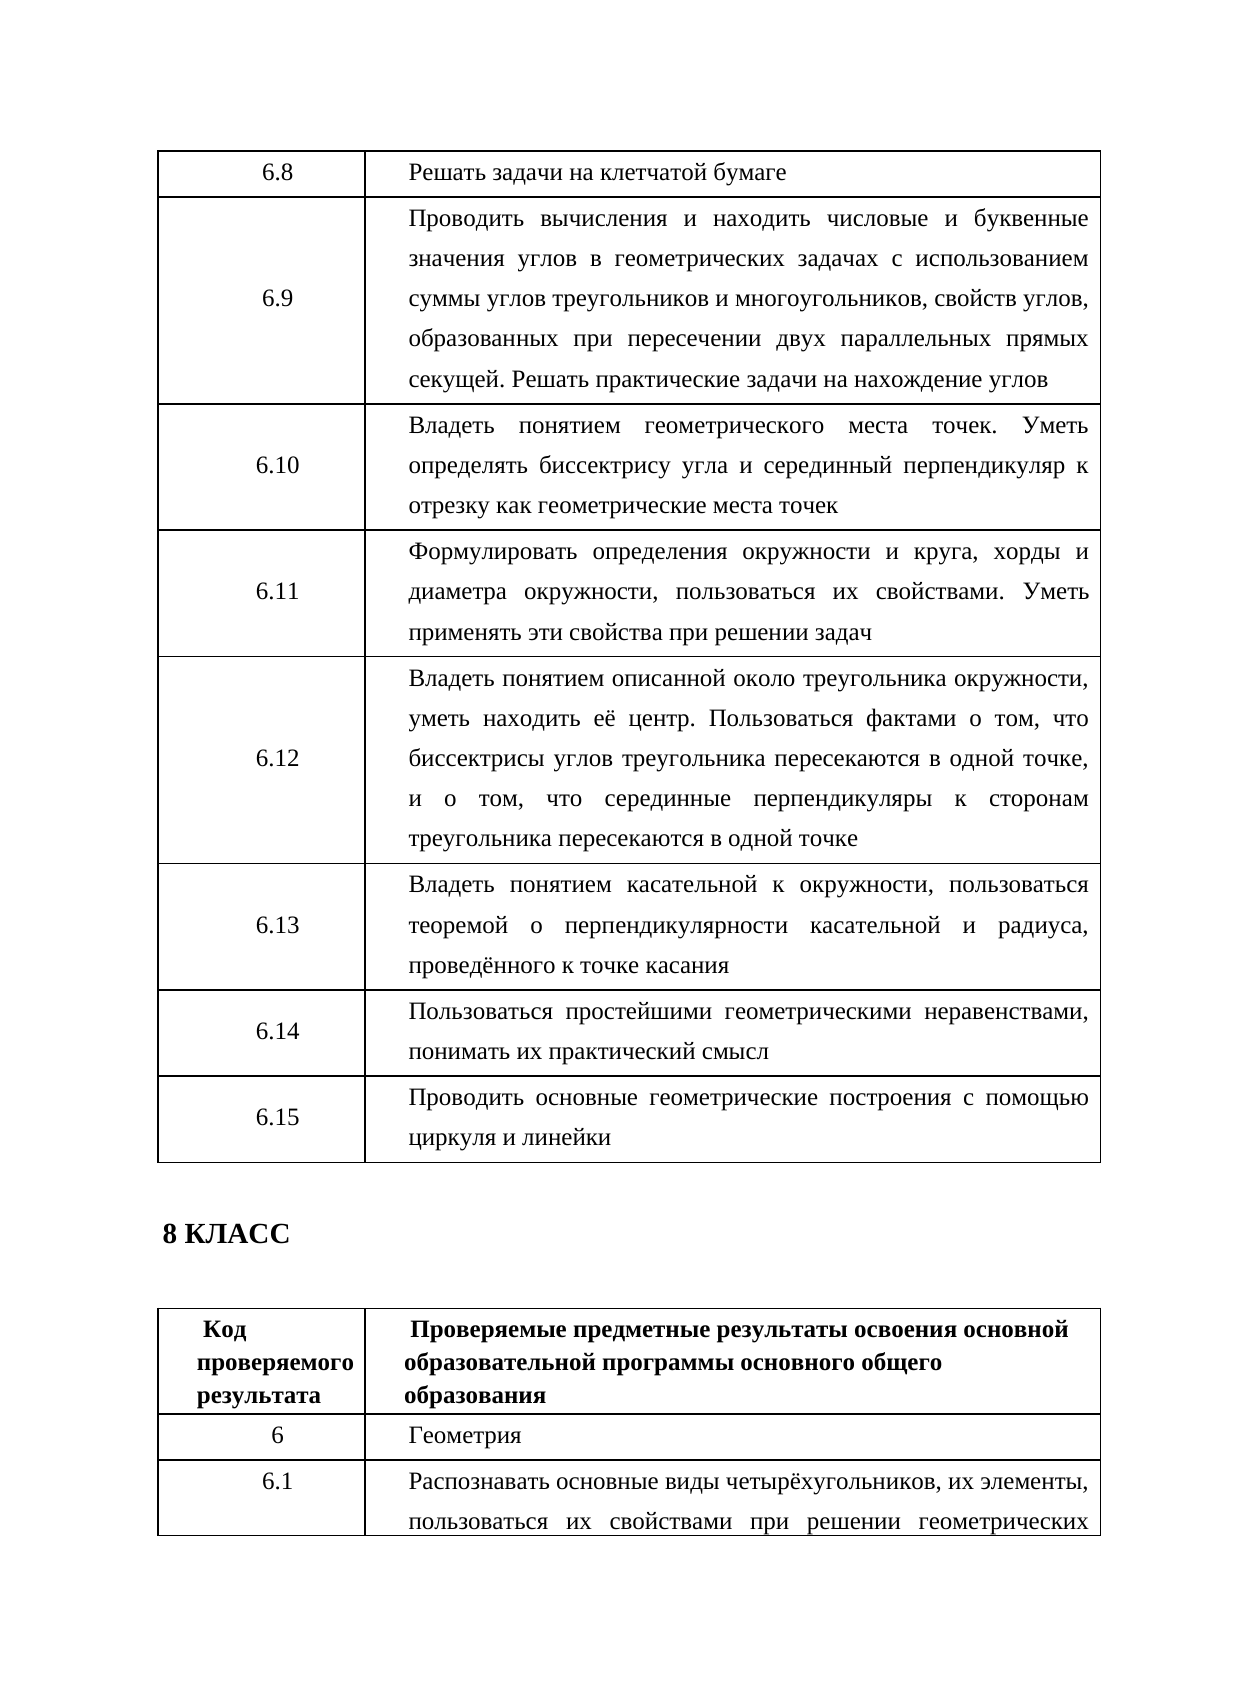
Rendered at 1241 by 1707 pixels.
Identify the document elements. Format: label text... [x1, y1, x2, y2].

table_cell 6.11 [159, 531, 364, 656]
table_cell Владеть понятием описанной около треугольника окружности, уметь находить её центр. Пользоваться фактами о том, что биссектрисы углов треугольника пересекаются в одной точке, и о том, что серединные перпендикуляры к сторонам треугольника пересекаются в одной точке [366, 657, 1100, 863]
table_cell Проводить основные геометрические построения с помощью циркуля и линейки [366, 1077, 1100, 1162]
table_cell 6.9 [159, 198, 364, 403]
table_cell 6.12 [159, 657, 364, 863]
table_cell Владеть понятием касательной к окружности, пользоваться теоремой о перпендикулярности касательной и радиуса, проведённого к точке касания [366, 864, 1100, 989]
table_cell Владеть понятием геометрического места точек. Уметь определять биссектрису угла и серединный перпендикуляр к отрезку как геометрические места точек [366, 405, 1100, 529]
text 8 КЛАСС [162, 1216, 1090, 1250]
table_header Код проверяемого результата [159, 1309, 364, 1413]
table_cell 6.15 [159, 1077, 364, 1162]
table_cell 6.14 [159, 991, 364, 1075]
table_cell Геометрия [366, 1415, 1100, 1459]
table_cell Проводить вычисления и находить числовые и буквенные значения углов в геометрических задачах с использованием суммы углов треугольников и многоугольников, свойств углов, образованных при пересечении двух параллельных прямых секущей. Решать практические задачи на нахождение углов [366, 198, 1100, 403]
table_cell 6.13 [159, 864, 364, 989]
table_cell 6.8 [159, 152, 364, 196]
table_cell 6 [159, 1415, 364, 1459]
table_cell 6.1 [159, 1461, 364, 1535]
table_header Проверяемые предметные результаты освоения основной образовательной программы основного общего образования [366, 1309, 1100, 1413]
table_cell 6.10 [159, 405, 364, 529]
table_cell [366, 1461, 1100, 1535]
table_cell Формулировать определения окружности и круга, хорды и диаметра окружности, пользоваться их свойствами. Уметь применять эти свойства при решении задач [366, 531, 1100, 656]
table_cell Пользоваться простейшими геометрическими неравенствами, понимать их практический смысл [366, 991, 1100, 1075]
table_cell Решать задачи на клетчатой бумаге [366, 152, 1100, 196]
